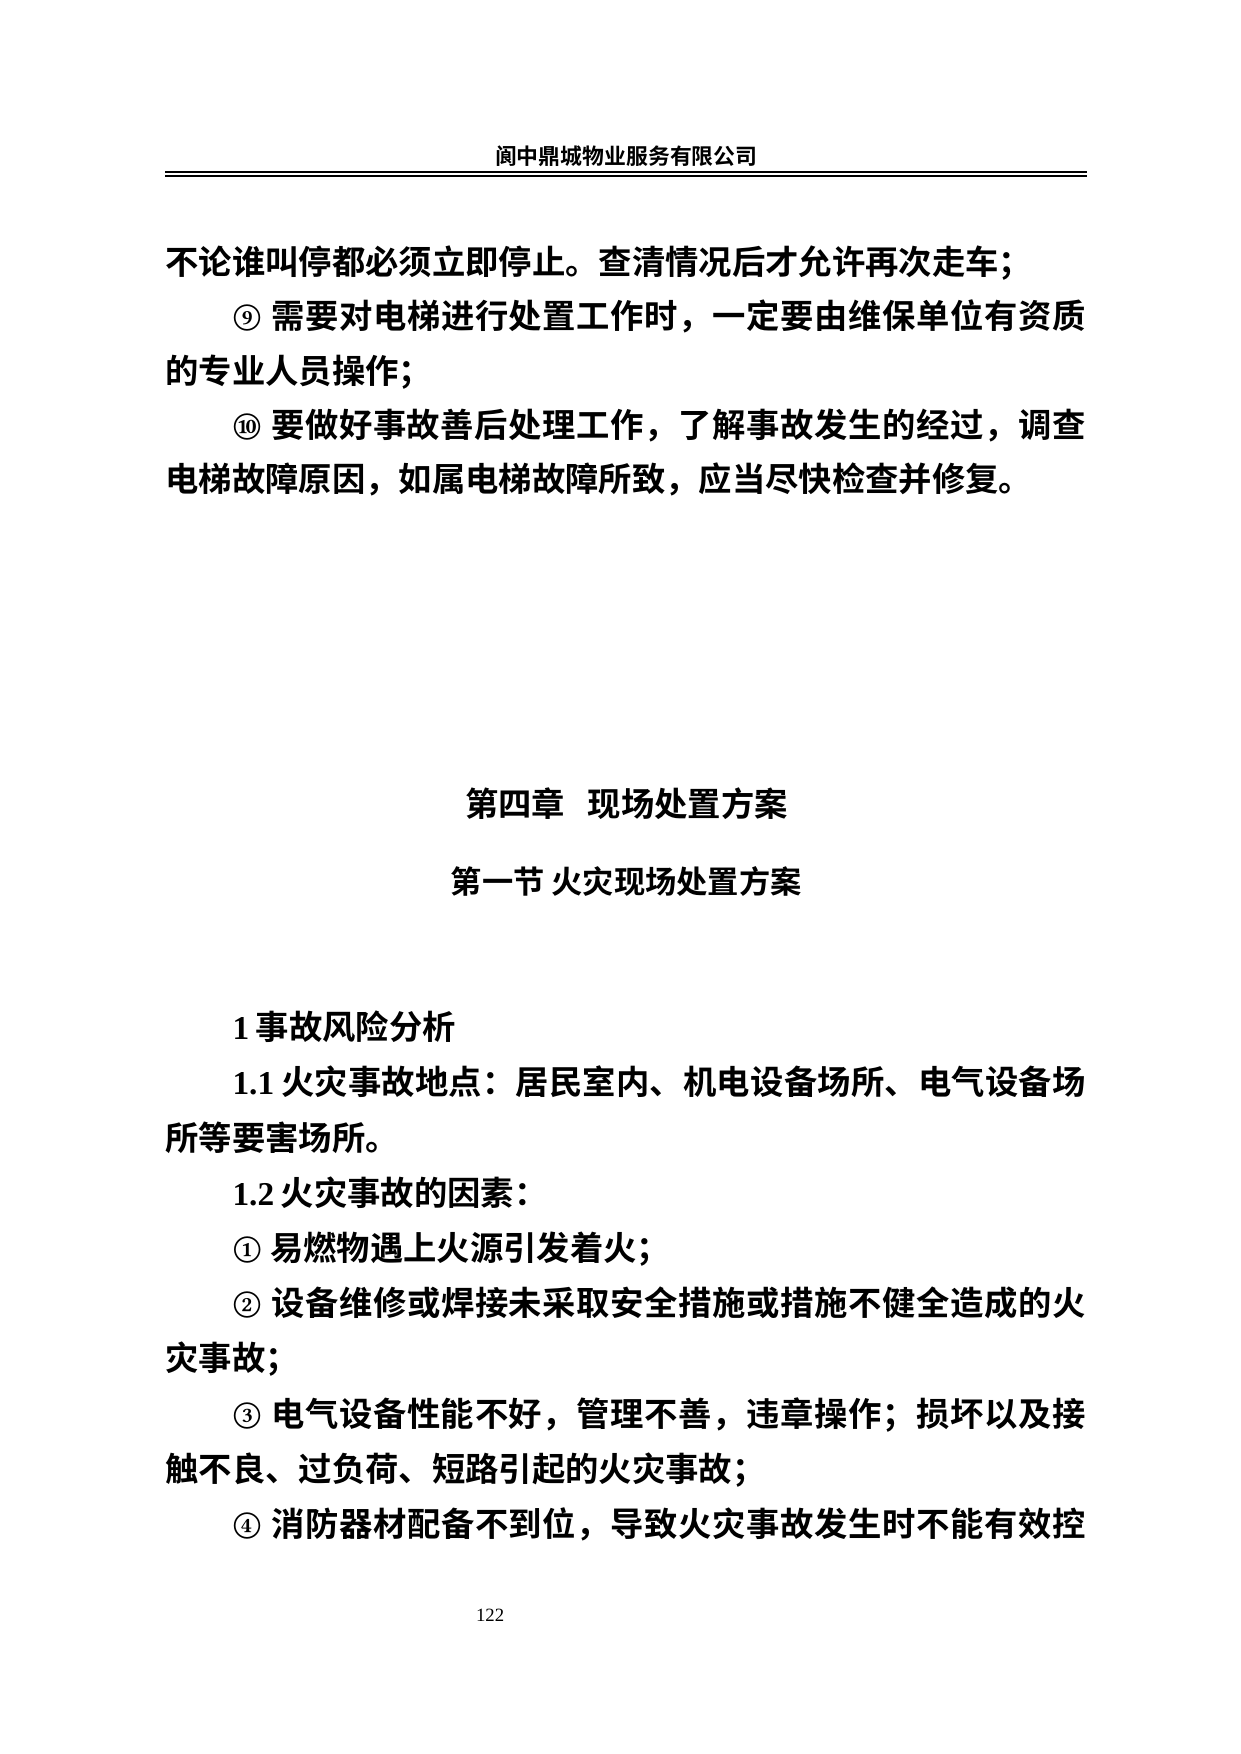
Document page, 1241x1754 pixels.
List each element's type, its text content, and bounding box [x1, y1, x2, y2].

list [165, 231, 1087, 286]
list 1.1火灾事故地点：居民室内、机电设备场所、电气设备场所等要害场所。 [165, 1051, 1087, 1161]
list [165, 1492, 1087, 1547]
list ③ 电气设备性能不好，管理不善，违章操作；损坏以及接触不良、过负荷、短路引起的火灾事故； [165, 1382, 1087, 1492]
text 第四章 现场处置方案 [165, 773, 1087, 827]
list ② 设备维修或焊接未采取安全措施或措施不健全造成的火灾事故； [165, 1271, 1087, 1382]
list 1.2火灾事故的因素： [165, 1161, 1087, 1216]
list ① 易燃物遇上火源引发着火； [165, 1216, 1087, 1271]
subtitle 第一节 火灾现场处置方案 [165, 847, 1087, 912]
list ⑩ 要做好事故善后处理工作，了解事故发生的经过，调查电梯故障原因，如属电梯故障所致，应当尽快检查并修复。 [165, 394, 1087, 502]
list ⑨ 需要对电梯进行处置工作时，一定要由维保单位有资质的专业人员操作； [165, 286, 1087, 394]
list 1事故风险分析 [165, 995, 1087, 1051]
